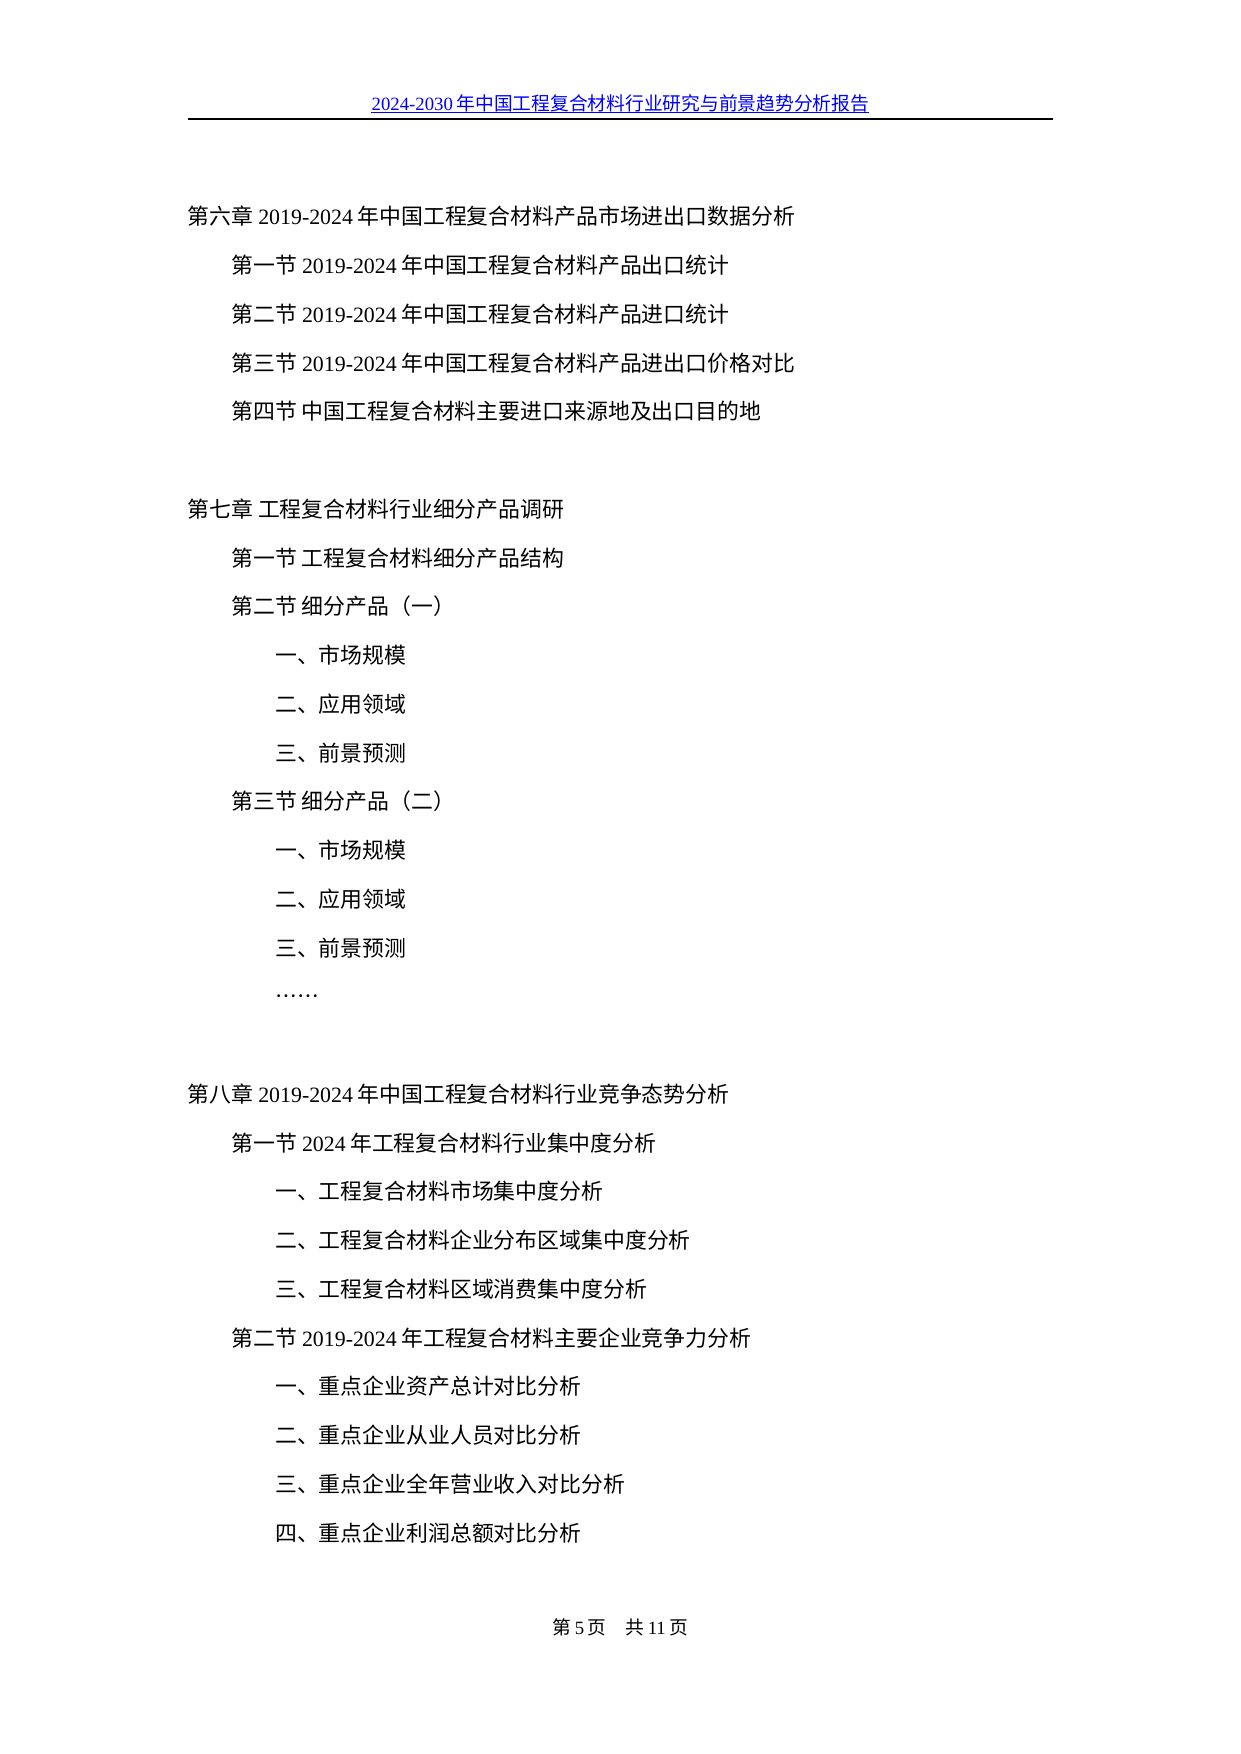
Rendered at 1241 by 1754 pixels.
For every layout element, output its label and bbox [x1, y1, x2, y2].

text [187, 150, 1053, 1548]
